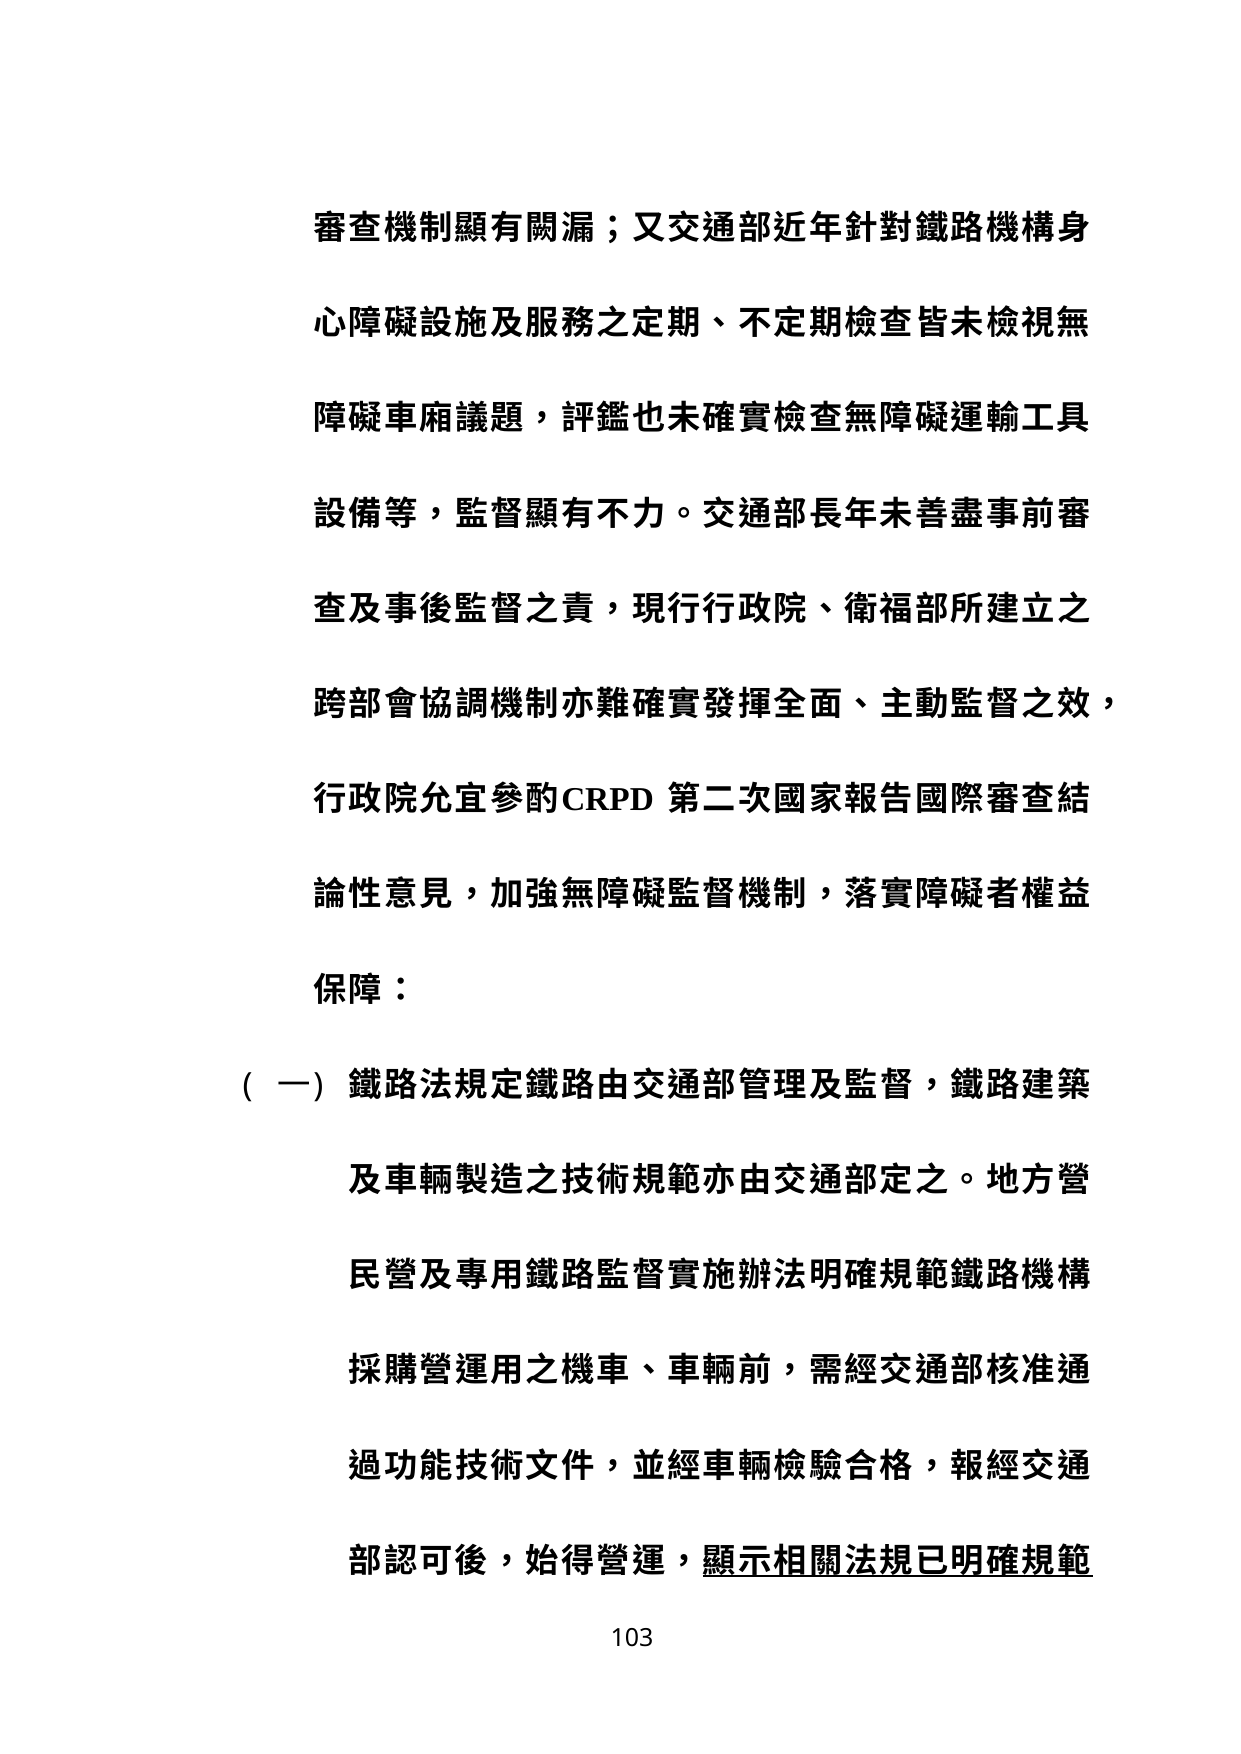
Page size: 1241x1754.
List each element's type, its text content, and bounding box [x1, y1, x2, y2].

subtitle 鐵路法規定鐵路由交通部管理及監督，鐵路建築及車輛製造之技術規範亦由交通部定之。地方營民營及專用鐵路監督實施辦法明確規範鐵路機構採購營運用之機車、車輛前，需經交通部核准通過功能技術文件，並經車輛檢驗合格，報經交通部認可後，始得營運，顯示相關法規已明確規範交通部對鐵路車輛運行之事前審查機制： [242, 1034, 1092, 1605]
